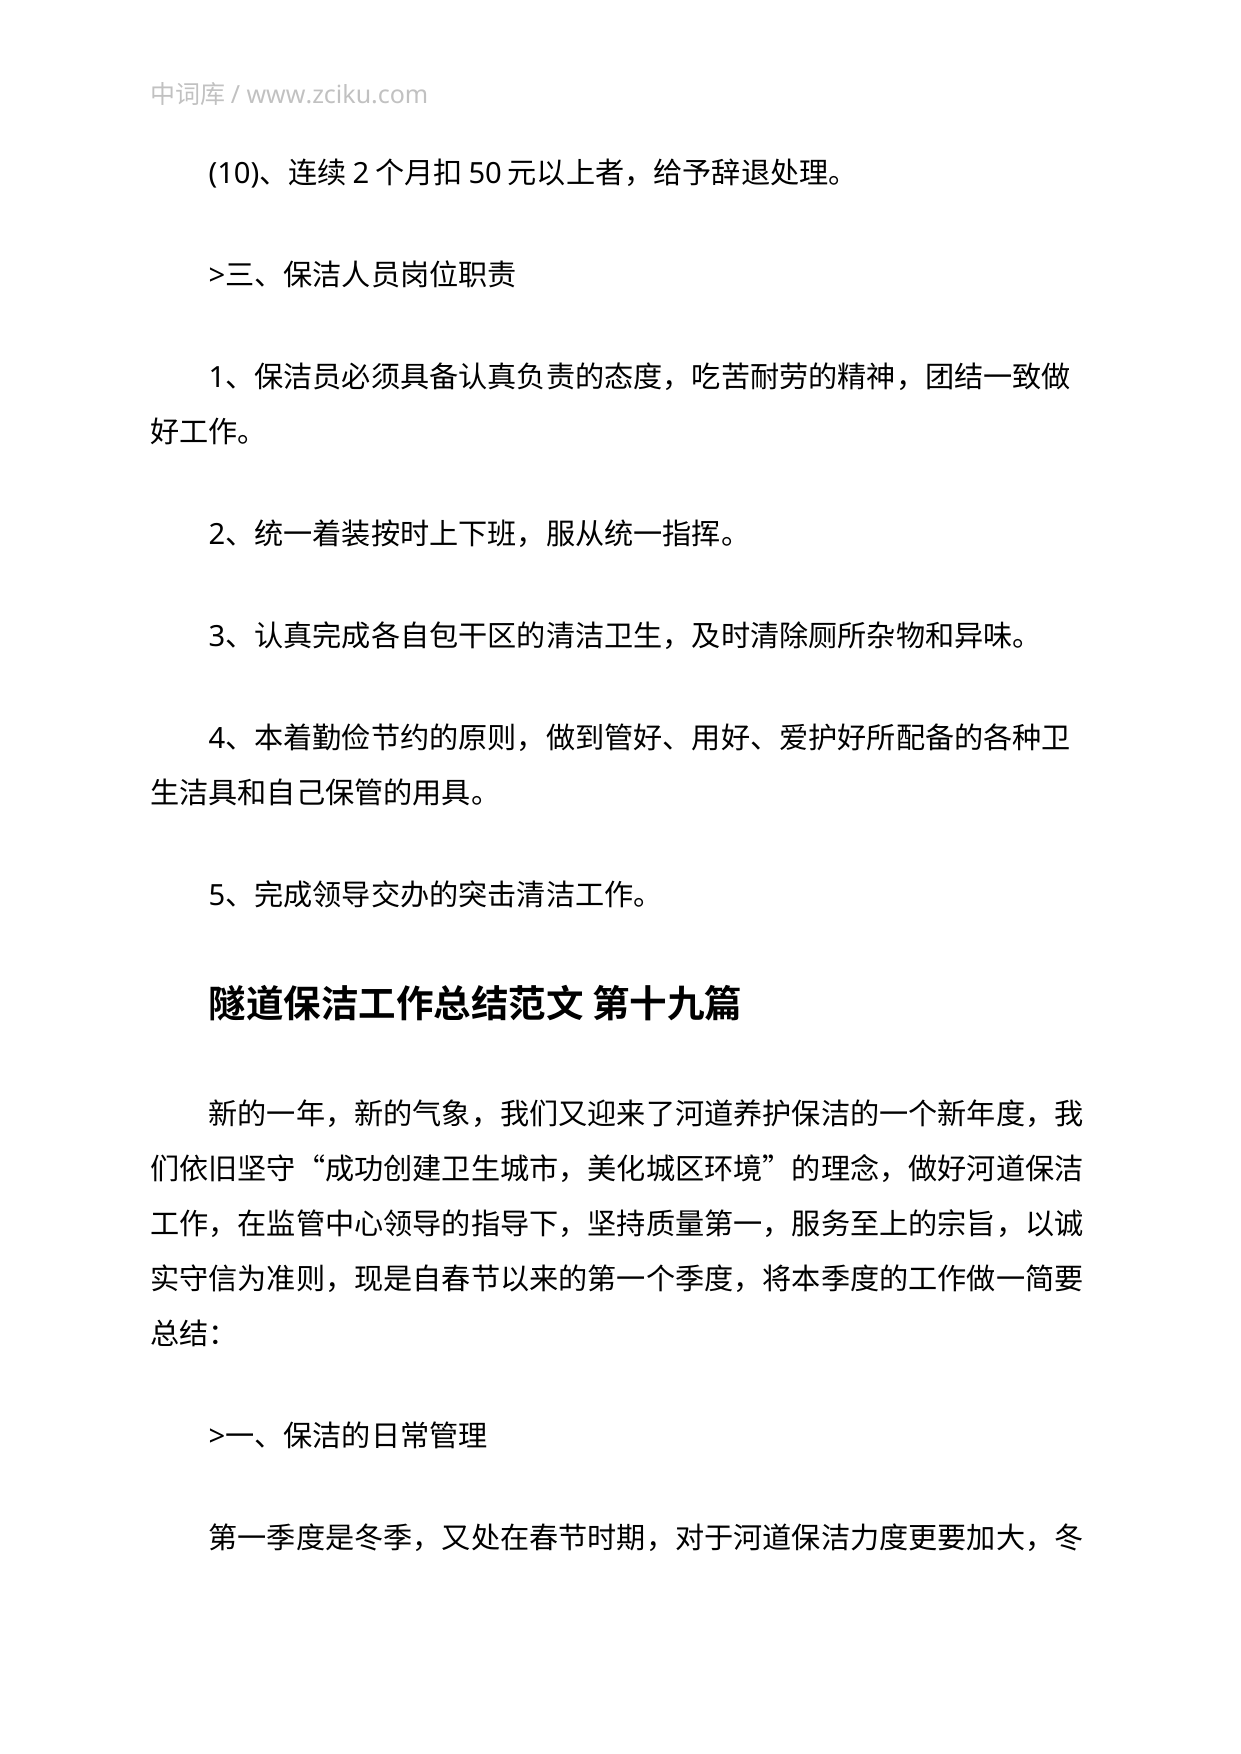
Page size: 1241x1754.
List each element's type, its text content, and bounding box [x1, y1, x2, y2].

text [150, 1514, 1090, 1556]
text 5、完成领导交办的突击清洁工作。 [150, 871, 1090, 914]
text >一、保洁的日常管理 [150, 1412, 1090, 1454]
text 新的一年，新的气象，我们又迎来了河道养护保洁的一个新年度，我们依旧坚守“成功创建卫生城市，美化城区环境”的理念，做好河道保洁工作，在监管中心领导的指导下，坚持质量第一，服务至上的宗旨，以诚实守信为准则，现是自春节以来的第一个季度，将本季度的工作做一简要总结： [150, 1091, 1090, 1353]
text 隧道保洁工作总结范文 第十九篇 [150, 973, 1090, 1028]
text 1、保洁员必须具备认真负责的态度，吃苦耐劳的精神，团结一致做好工作。 [150, 354, 1090, 451]
text (10)、连续2个月扣50元以上者，给予辞退处理。 [150, 150, 1090, 192]
text 2、统一着装按时上下班，服从统一指挥。 [150, 511, 1090, 553]
text >三、保洁人员岗位职责 [150, 252, 1090, 294]
text 3、认真完成各自包干区的清洁卫生，及时清除厕所杂物和异味。 [150, 613, 1090, 655]
text 4、本着勤俭节约的原则，做到管好、用好、爱护好所配备的各种卫生洁具和自己保管的用具。 [150, 715, 1090, 812]
